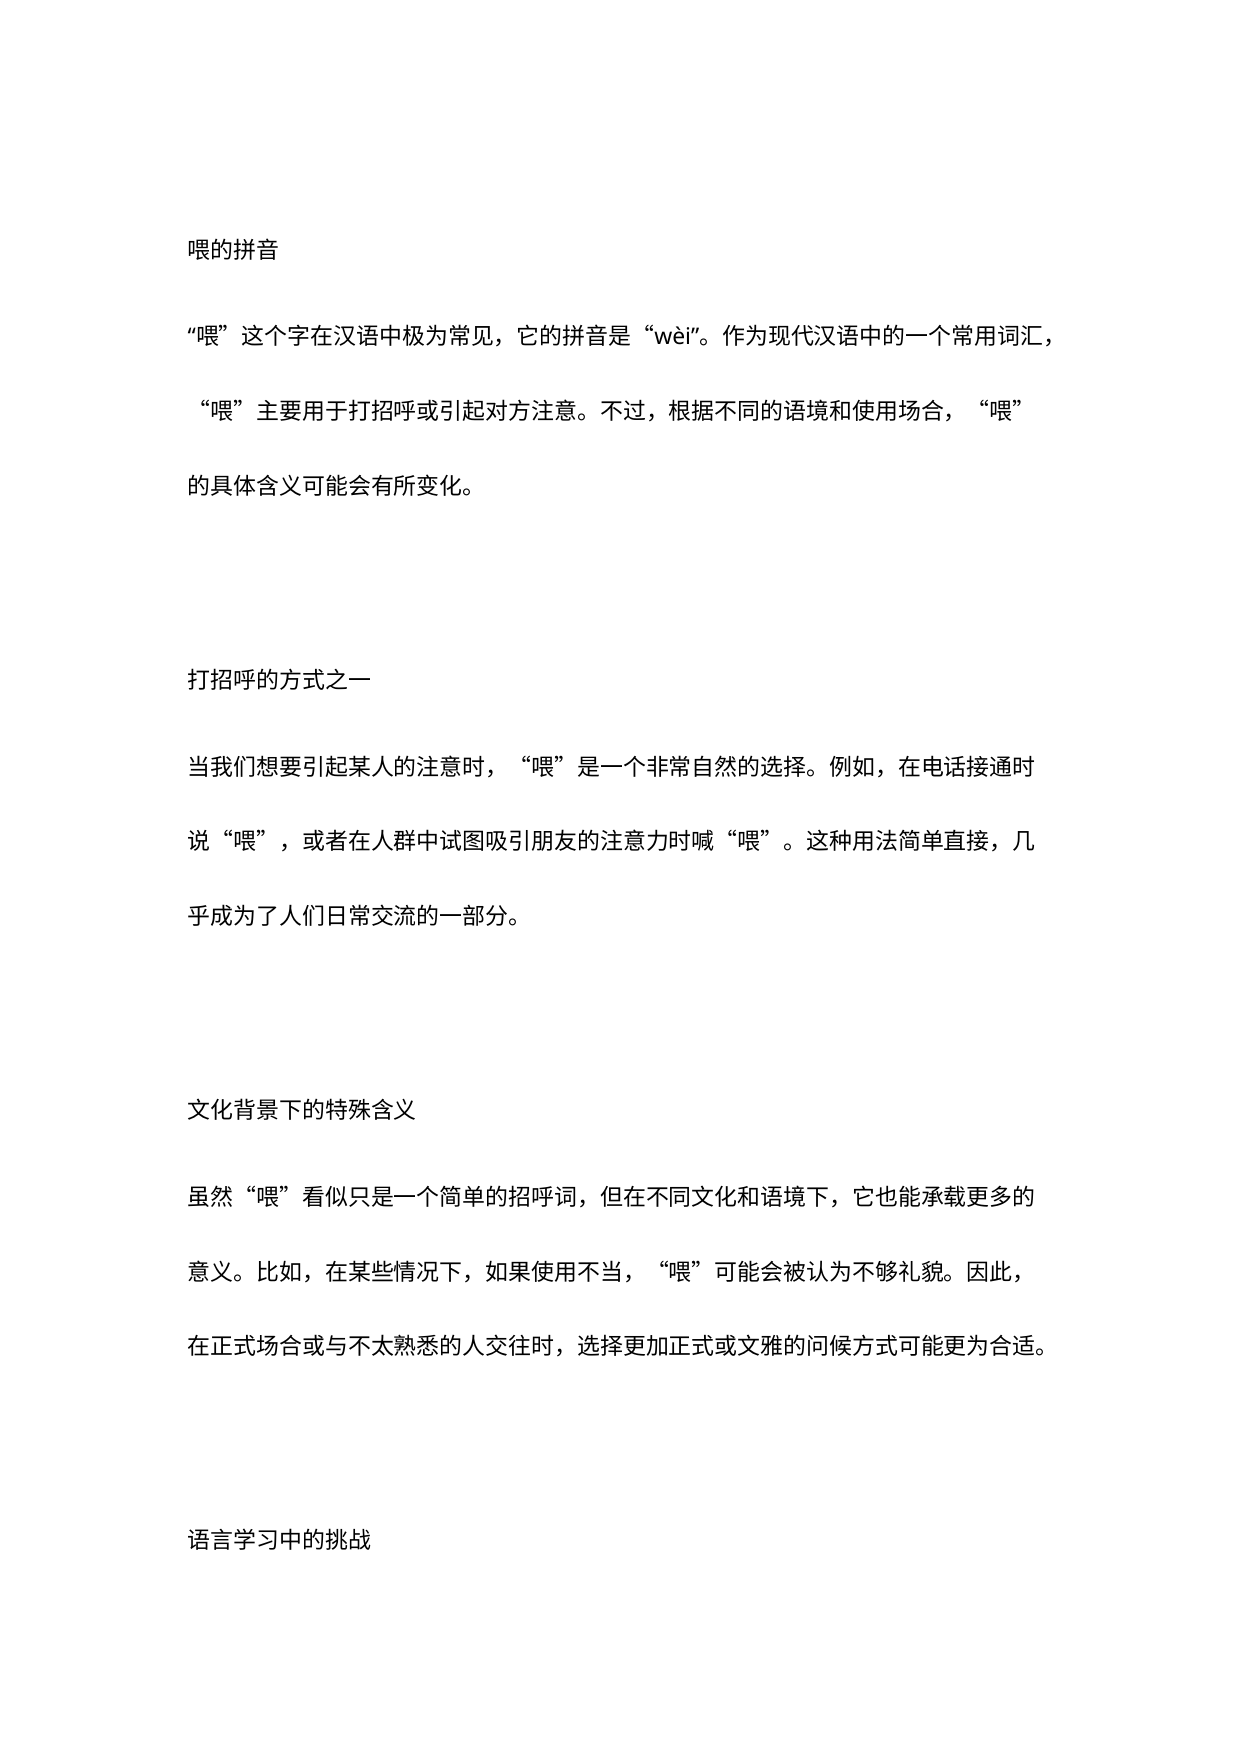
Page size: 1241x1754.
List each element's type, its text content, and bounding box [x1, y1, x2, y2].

text 喂的拼音 [187, 216, 1053, 281]
text 文化背景下的特殊含义 [187, 1076, 1053, 1141]
text “喂”这个字在汉语中极为常见，它的拼音是“wèi”。作为现代汉语中的一个常用词汇，“喂”主要用于打招呼或引起对方注意。不过，根据不同的语境和使用场合，“喂”的具体含义可能会有所变化。 [187, 302, 1053, 517]
text 当我们想要引起某人的注意时，“喂”是一个非常自然的选择。例如，在电话接通时说“喂”，或者在人群中试图吸引朋友的注意力时喊“喂”。这种用法简单直接，几乎成为了人们日常交流的一部分。 [187, 733, 1053, 947]
text 打招呼的方式之一 [187, 646, 1053, 711]
text 语言学习中的挑战 [187, 1506, 1053, 1571]
text 虽然“喂”看似只是一个简单的招呼词，但在不同文化和语境下，它也能承载更多的意义。比如，在某些情况下，如果使用不当，“喂”可能会被认为不够礼貌。因此，在正式场合或与不太熟悉的人交往时，选择更加正式或文雅的问候方式可能更为合适。 [187, 1163, 1053, 1377]
